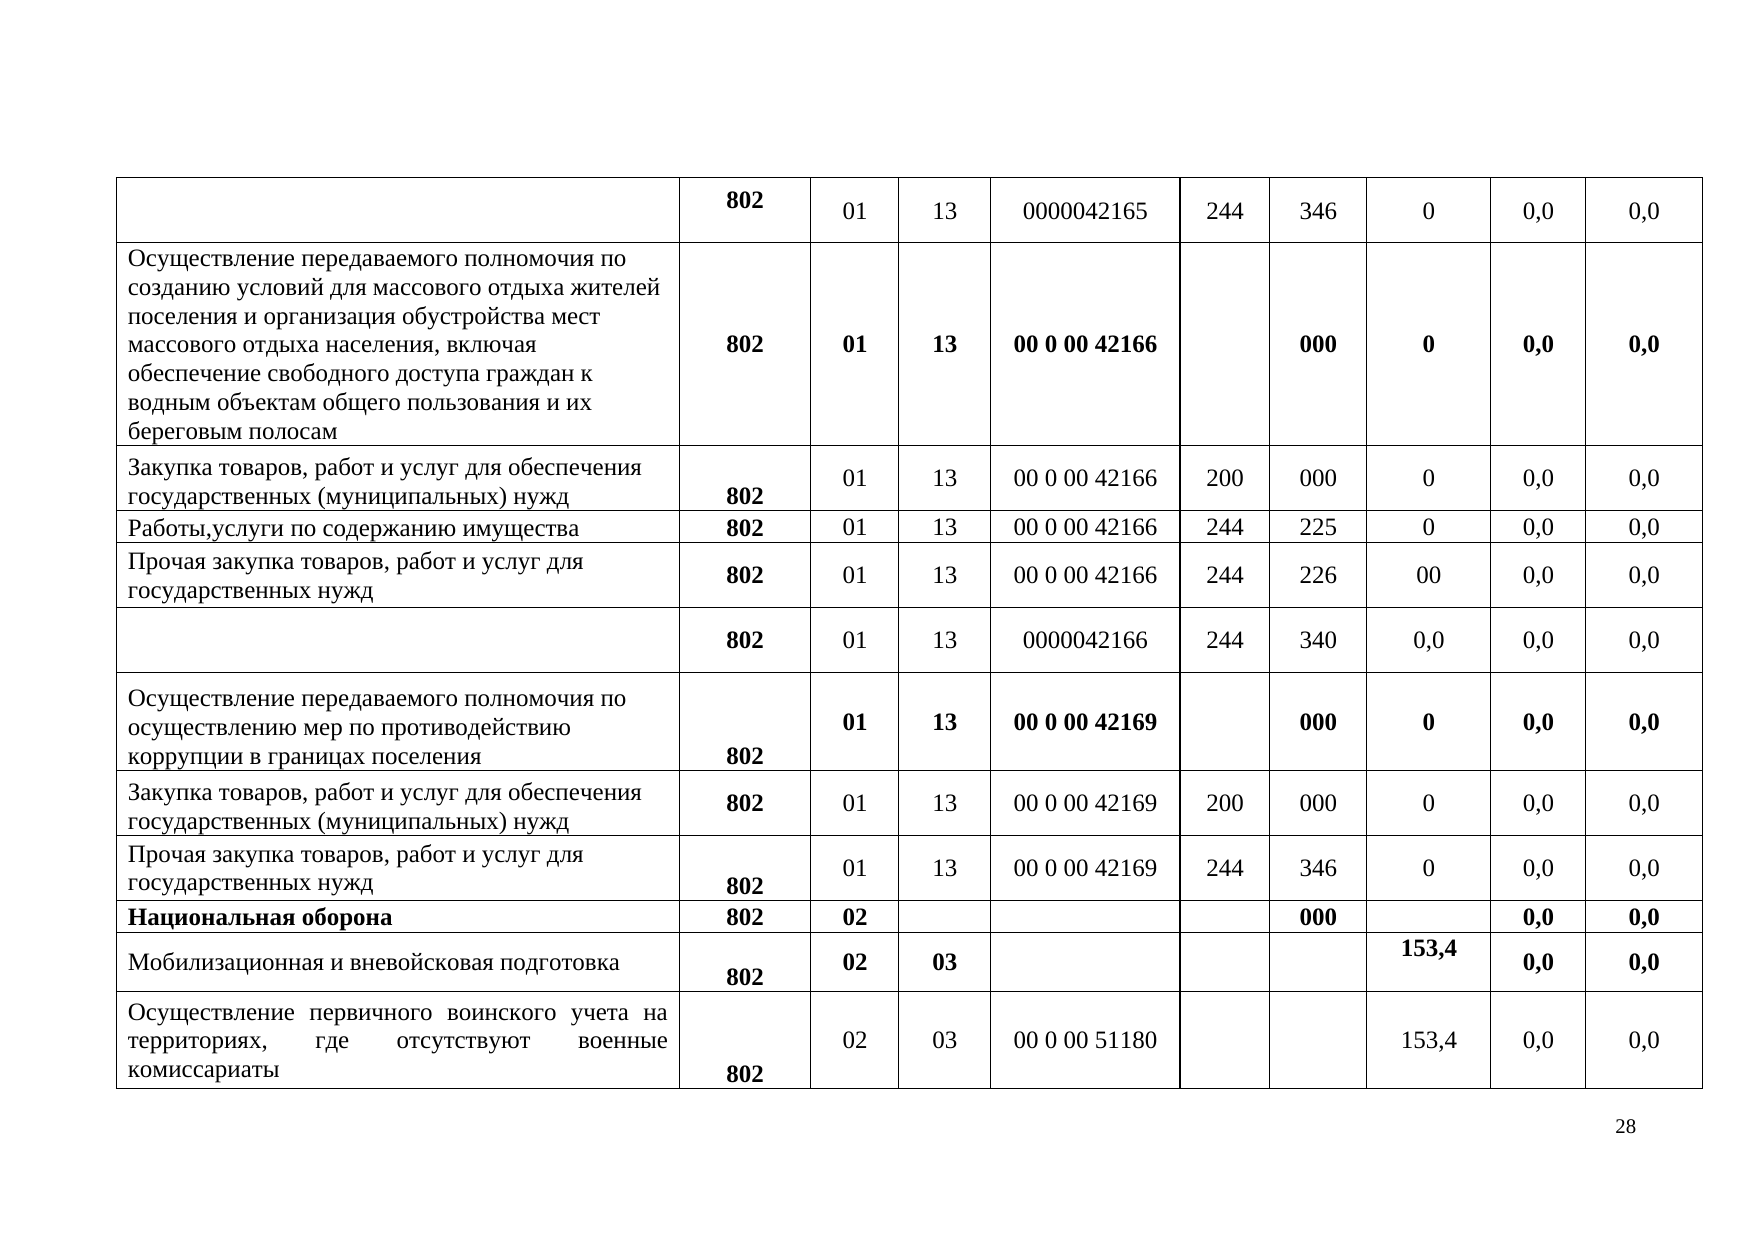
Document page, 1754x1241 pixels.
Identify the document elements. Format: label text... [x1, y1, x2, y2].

table_cell [1270, 992, 1366, 1088]
table_cell 000 [1270, 901, 1366, 932]
table_cell Прочая закупка товаров, работ и услуг для государственных нужд [117, 836, 679, 899]
table_cell 0,0 [1586, 511, 1702, 542]
table_cell 000 [1270, 673, 1366, 769]
table_cell [1181, 901, 1269, 932]
table_cell 0,0 [1491, 178, 1585, 242]
table_cell 0,0 [1586, 933, 1702, 991]
table_cell 01 [811, 771, 898, 834]
table_cell 802 [680, 446, 810, 509]
table_cell 13 [899, 771, 990, 834]
table_cell 0,0 [1491, 446, 1585, 509]
table_cell 00 0 00 42166 [991, 511, 1179, 542]
table_cell 01 [811, 673, 898, 769]
table_cell 0,0 [1586, 608, 1702, 672]
table_cell 802 [680, 543, 810, 607]
table_cell 03 [899, 992, 990, 1088]
table_cell 0 [1367, 446, 1490, 509]
table_cell [117, 178, 679, 242]
table_cell 226 [1270, 543, 1366, 607]
table_cell 13 [899, 836, 990, 899]
table_cell 13 [899, 446, 990, 509]
table_cell 0,0 [1491, 933, 1585, 991]
table_cell 000 [1270, 446, 1366, 509]
table_cell 0,0 [1491, 243, 1585, 444]
table_cell 802 [680, 992, 810, 1088]
table_cell 802 [680, 771, 810, 834]
table_cell 802 [680, 511, 810, 542]
table_cell 340 [1270, 608, 1366, 672]
table_cell 13 [899, 243, 990, 444]
table_cell 00 0 00 42166 [991, 243, 1179, 444]
table_cell 802 [680, 608, 810, 672]
table_cell [899, 901, 990, 932]
table_cell 0,0 [1491, 608, 1585, 672]
table_cell [117, 608, 679, 672]
table_cell [1181, 243, 1269, 444]
table_cell [1181, 933, 1269, 991]
table_cell 13 [899, 511, 990, 542]
table_cell 802 [680, 178, 810, 242]
table_cell [1367, 901, 1490, 932]
table_cell 802 [680, 243, 810, 444]
table_cell 0000042165 [991, 178, 1179, 242]
table_cell 000 [1270, 771, 1366, 834]
table_cell 13 [899, 178, 990, 242]
table_cell 02 [811, 992, 898, 1088]
table_cell 03 [899, 933, 990, 991]
table_cell 0,0 [1491, 901, 1585, 932]
table_cell 00 0 00 42169 [991, 673, 1179, 769]
table_cell [991, 901, 1179, 932]
table_cell [1181, 673, 1269, 769]
table_cell 0,0 [1586, 243, 1702, 444]
table_cell 0,0 [1491, 511, 1585, 542]
table_cell 00 0 00 42169 [991, 836, 1179, 899]
table_cell 200 [1181, 446, 1269, 509]
table_cell 00 [1367, 543, 1490, 607]
table_cell Закупка товаров, работ и услуг для обеспечения государственных (муниципальных) нужд [117, 446, 679, 509]
table_cell 13 [899, 608, 990, 672]
table_cell 244 [1181, 836, 1269, 899]
table_cell 244 [1181, 543, 1269, 607]
table_cell 00 0 00 42166 [991, 543, 1179, 607]
table_cell 0,0 [1491, 673, 1585, 769]
table_cell Осуществление передаваемого полномочия по созданию условий для массового отдыха жителей поселения и организация обустройства мест массового отдыха населения, включая обеспечение свободного доступа граждан к водным объектам общего пользования и их береговым полосам [117, 243, 679, 444]
table_cell 01 [811, 446, 898, 509]
table_cell 0,0 [1491, 836, 1585, 899]
table_cell 0,0 [1586, 178, 1702, 242]
table_cell 02 [811, 901, 898, 932]
table_cell 0 [1367, 511, 1490, 542]
table_cell 13 [899, 673, 990, 769]
table_cell Мобилизационная и вневойсковая подготовка [117, 933, 679, 991]
table_cell 00 0 00 42166 [991, 446, 1179, 509]
table_cell Осуществление передаваемого полномочия по осуществлению мер по противодействию коррупции в границах поселения [117, 673, 679, 769]
table_cell 802 [680, 673, 810, 769]
table_cell 200 [1181, 771, 1269, 834]
table_cell 802 [680, 836, 810, 899]
table_cell 0 [1367, 771, 1490, 834]
table_cell [1270, 933, 1366, 991]
table_cell 0,0 [1491, 992, 1585, 1088]
table_cell 153,4 [1367, 992, 1490, 1088]
table_cell Работы,услуги по содержанию имущества [117, 511, 679, 542]
table_cell 225 [1270, 511, 1366, 542]
table_cell 00 0 00 51180 [991, 992, 1179, 1088]
table_cell Национальная оборона [117, 901, 679, 932]
table_cell 0,0 [1586, 992, 1702, 1088]
table_cell 346 [1270, 178, 1366, 242]
table_cell 0 [1367, 178, 1490, 242]
table_cell 01 [811, 836, 898, 899]
table_cell 000 [1270, 243, 1366, 444]
table_cell 01 [811, 511, 898, 542]
table_cell 0,0 [1586, 543, 1702, 607]
table_cell 0,0 [1586, 673, 1702, 769]
table_cell 0,0 [1586, 446, 1702, 509]
table_cell Осуществление первичного воинского учета на территориях, где отсутствуют военные комиссариаты [117, 992, 679, 1088]
table_cell 0,0 [1586, 901, 1702, 932]
table_cell 02 [811, 933, 898, 991]
table_cell 244 [1181, 178, 1269, 242]
table_cell 0 [1367, 673, 1490, 769]
table_cell 244 [1181, 608, 1269, 672]
table_cell 0 [1367, 243, 1490, 444]
table_cell [1181, 992, 1269, 1088]
table_cell 802 [680, 901, 810, 932]
table_cell 802 [680, 933, 810, 991]
table_cell 01 [811, 243, 898, 444]
table_cell 0,0 [1491, 543, 1585, 607]
table_cell 0000042166 [991, 608, 1179, 672]
table_cell 0,0 [1586, 836, 1702, 899]
table_cell Закупка товаров, работ и услуг для обеспечения государственных (муниципальных) нужд [117, 771, 679, 834]
table_cell 00 0 00 42169 [991, 771, 1179, 834]
table_cell 01 [811, 178, 898, 242]
table_cell 0,0 [1586, 771, 1702, 834]
table_cell 244 [1181, 511, 1269, 542]
table_cell 346 [1270, 836, 1366, 899]
table_cell 0 [1367, 836, 1490, 899]
table_cell 13 [899, 543, 990, 607]
table_cell 153,4 [1367, 933, 1490, 991]
table_cell 01 [811, 608, 898, 672]
table_cell 0,0 [1491, 771, 1585, 834]
table_cell 0,0 [1367, 608, 1490, 672]
table_cell Прочая закупка товаров, работ и услуг для государственных нужд [117, 543, 679, 607]
table_cell [991, 933, 1179, 991]
table_cell 01 [811, 543, 898, 607]
